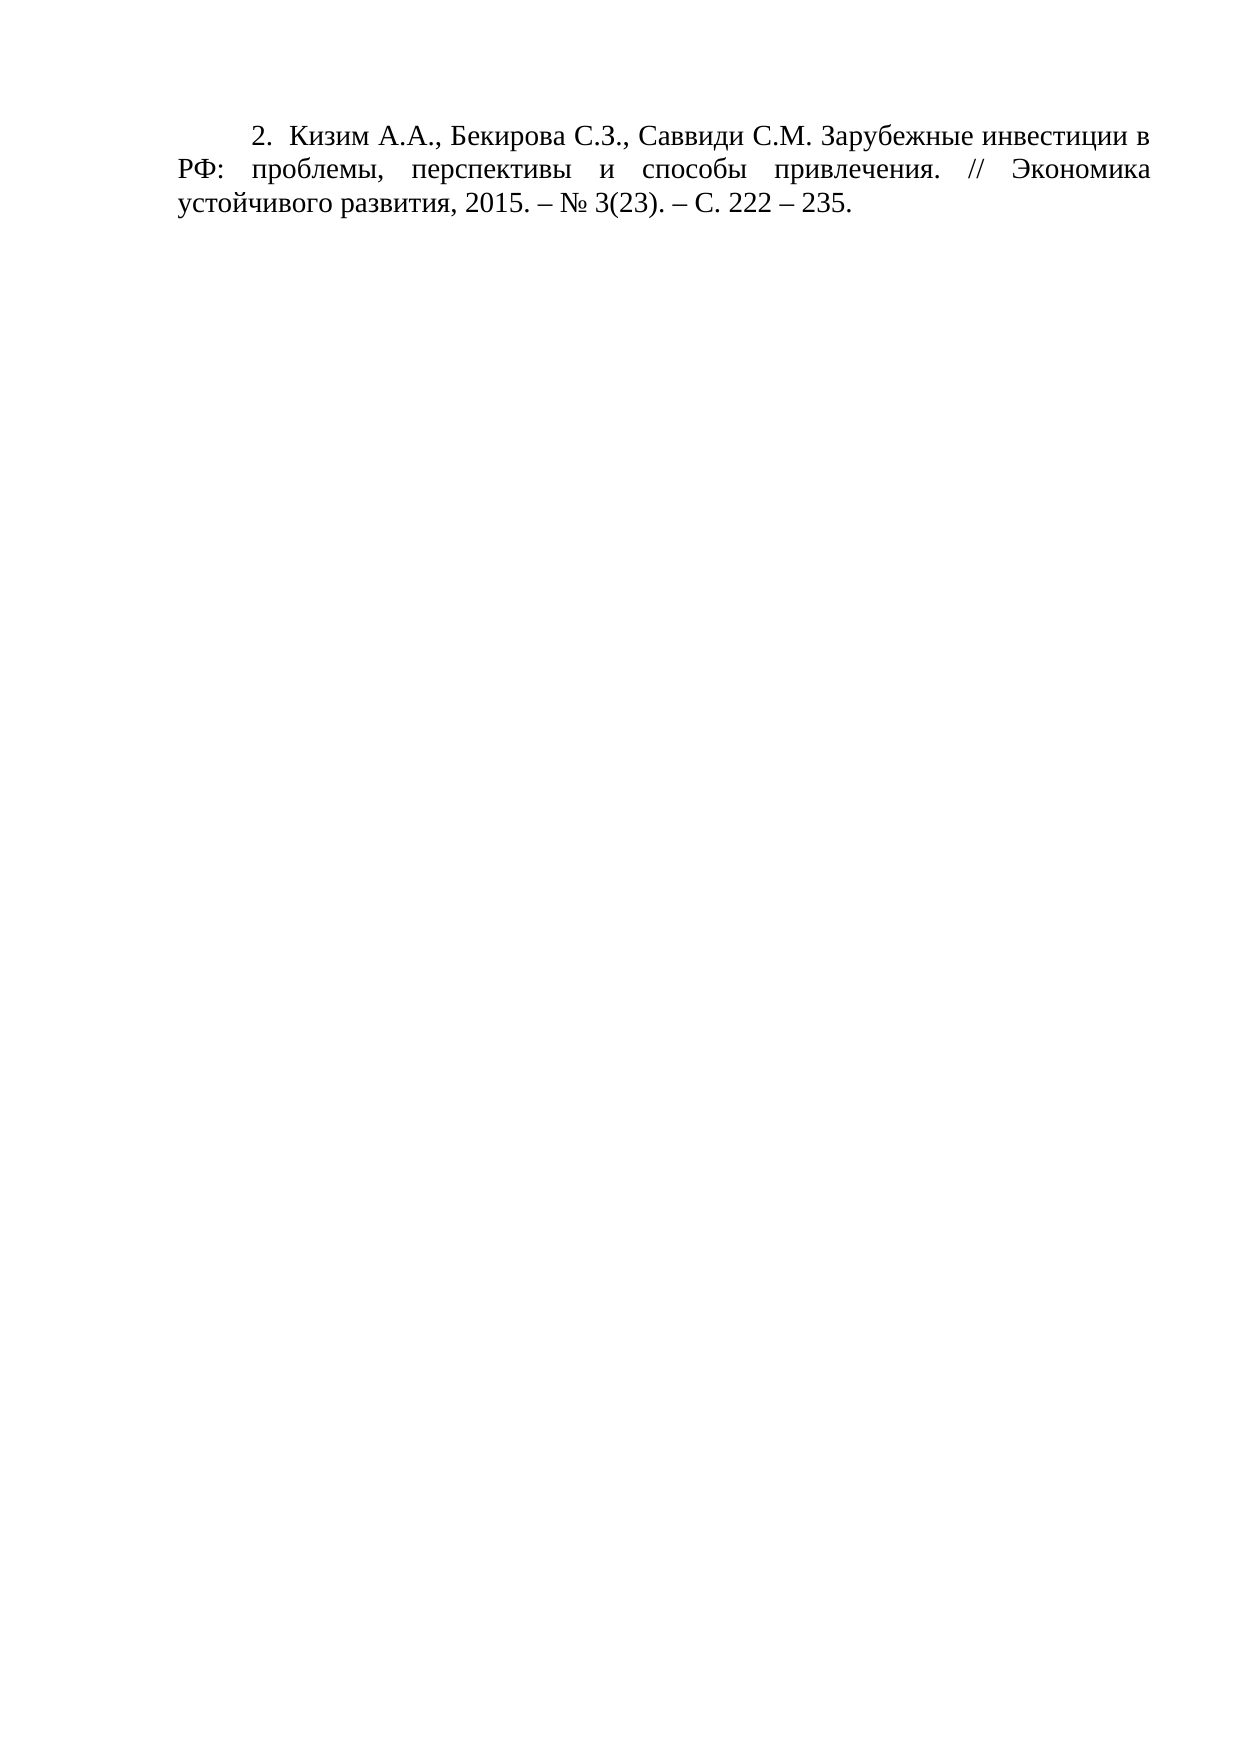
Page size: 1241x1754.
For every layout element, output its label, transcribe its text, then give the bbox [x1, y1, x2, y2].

list Кизим А.А., Бекирова С.З., Саввиди С.М. Зарубежные инвестиции в РФ: проблемы, перспективы и способы привлечения. // Экономика устойчивого развития, 2015. – № 3(23). – С. 222 – 235. [177, 118, 1152, 219]
